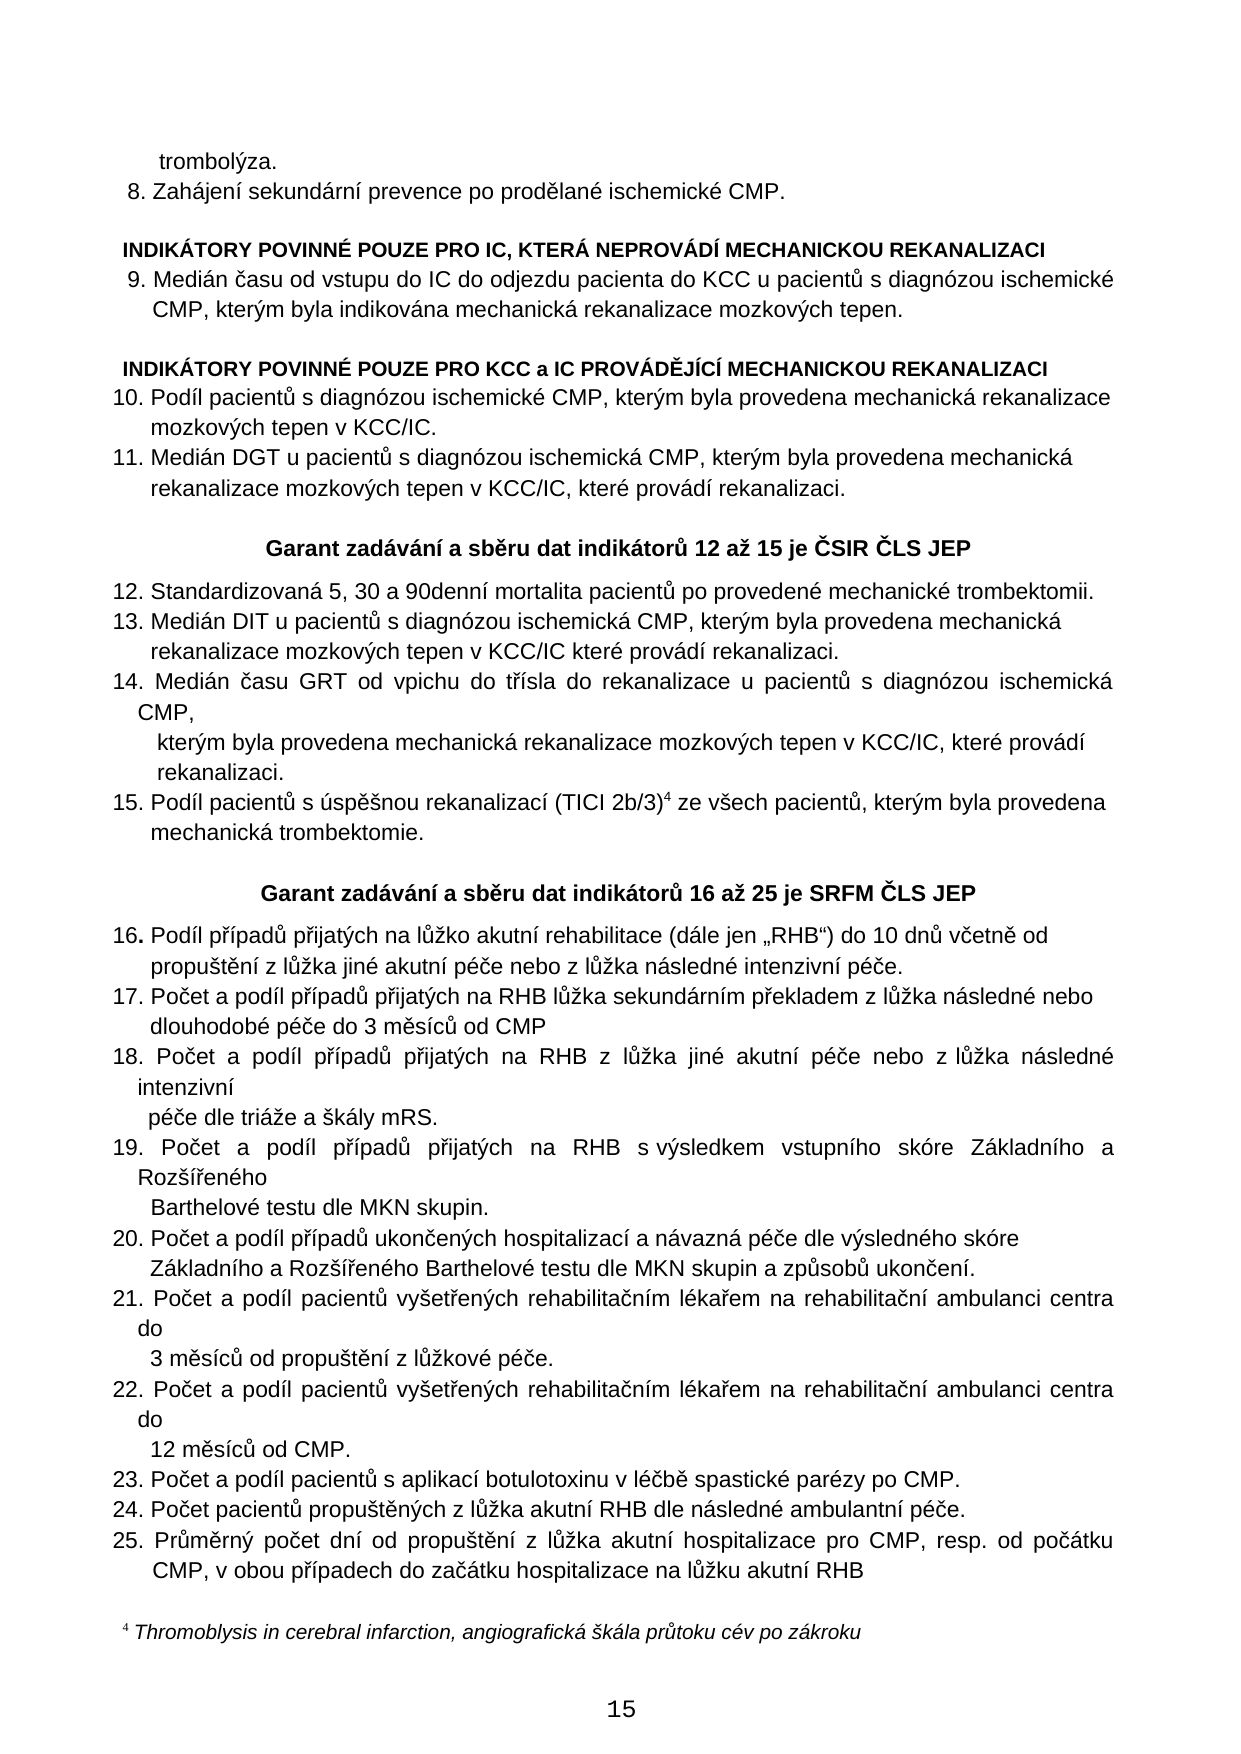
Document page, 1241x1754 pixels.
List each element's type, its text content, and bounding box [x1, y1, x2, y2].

text 3 měsíců od propuštění z lůžkové péče. [137, 1345, 1114, 1372]
text 9. Medián času od vstupu do IC do odjezdu pacienta do KCC u pacientů s diagnózou ischemické CMP, kterým byla indikována mechanická rekanalizace mozkových tepen. [127, 266, 1114, 322]
text 21. Počet a podíl pacientů vyšetřených rehabilitačním lékařem na rehabilitační ambulanci centra do [112, 1285, 1114, 1342]
text 24. Počet pacientů propuštěných z lůžka akutní RHB dle následné ambulantní péče. [112, 1496, 1114, 1523]
text 14. Medián času GRT od vpichu do třísla do rekanalizace u pacientů s diagnózou ischemická CMP, [112, 668, 1114, 725]
text 22. Počet a podíl pacientů vyšetřených rehabilitačním lékařem na rehabilitační ambulanci centra do [112, 1376, 1114, 1432]
text 13. Medián DIT u pacientů s diagnózou ischemická CMP, kterým byla provedena mechanická [112, 608, 1114, 634]
text rekanalizace mozkových tepen v KCC/IC které provádí rekanalizaci. [112, 638, 1114, 664]
text 8. Zahájení sekundární prevence po prodělané ischemické CMP. [127, 178, 1114, 204]
text rekanalizaci. [112, 759, 1114, 785]
text Garant zadávání a sběru dat indikátorů 12 až 15 je ČSIR ČLS JEP [122, 535, 1114, 561]
text 10. Podíl pacientů s diagnózou ischemické CMP, kterým byla provedena mechanická rekanalizace [112, 384, 1114, 410]
text 20. Počet a podíl případů ukončených hospitalizací a návazná péče dle výsledného skóre [112, 1224, 1114, 1251]
text 25. Průměrný počet dní od propuštění z lůžka akutní hospitalizace pro CMP, resp. od počátku CMP, v obou případech do začátku hospitalizace na lůžku akutní RHB [112, 1527, 1114, 1583]
text 11. Medián DGT u pacientů s diagnózou ischemická CMP, kterým byla provedena mechanická [112, 444, 1114, 471]
text INDIKÁTORY POVINNÉ POUZE PRO IC, KTERÁ NEPROVÁDÍ MECHANICKOU REKANALIZACI [122, 238, 1114, 262]
text 18. Počet a podíl případů přijatých na RHB z lůžka jiné akutní péče nebo z lůžka následné intenzivní [112, 1043, 1114, 1100]
text mozkových tepen v KCC/IC. [112, 414, 1114, 441]
text péče dle triáže a škály mRS. [122, 1104, 1114, 1130]
text 15. Podíl pacientů s úspěšnou rekanalizací (TICI 2b/3) ze všech pacientů, kterým byla provedena [112, 789, 1114, 816]
text 17. Počet a podíl případů přijatých na RHB lůžka sekundárním překladem z lůžka následné nebo [112, 983, 1114, 1009]
text trombolýza. [127, 148, 1114, 174]
text 12 měsíců od CMP. [137, 1436, 1114, 1462]
text 23. Počet a podíl pacientů s aplikací botulotoxinu v léčbě spastické parézy po CMP. [112, 1466, 1114, 1493]
text INDIKÁTORY POVINNÉ POUZE PRO KCC a IC PROVÁDĚJÍCÍ MECHANICKOU REKANALIZACI [122, 356, 1114, 380]
text Základního a Rozšířeného Barthelové testu dle MKN skupin a způsobů ukončení. [137, 1255, 1114, 1281]
text Garant zadávání a sběru dat indikátorů 16 až 25 je SRFM ČLS JEP [122, 880, 1114, 906]
text 12. Standardizovaná 5, 30 a 90denní mortalita pacientů po provedené mechanické trombektomii. [112, 578, 1114, 604]
text mechanická trombektomie. [112, 819, 1114, 846]
text dlouhodobé péče do 3 měsíců od CMP [137, 1013, 1114, 1039]
text rekanalizace mozkových tepen v KCC/IC, které provádí rekanalizaci. [112, 474, 1114, 501]
text Barthelové testu dle MKN skupin. [112, 1194, 1114, 1221]
text 16. Podíl případů přijatých na lůžko akutní rehabilitace (dále jen „RHB“) do 10 dnů včetně od [112, 922, 1114, 949]
text propuštění z lůžka jiné akutní péče nebo z lůžka následné intenzivní péče. [112, 953, 1114, 979]
text 19. Počet a podíl případů přijatých na RHB s výsledkem vstupního skóre Základního a Rozšířeného [112, 1134, 1114, 1191]
text kterým byla provedena mechanická rekanalizace mozkových tepen v KCC/IC, které provádí [112, 729, 1114, 755]
